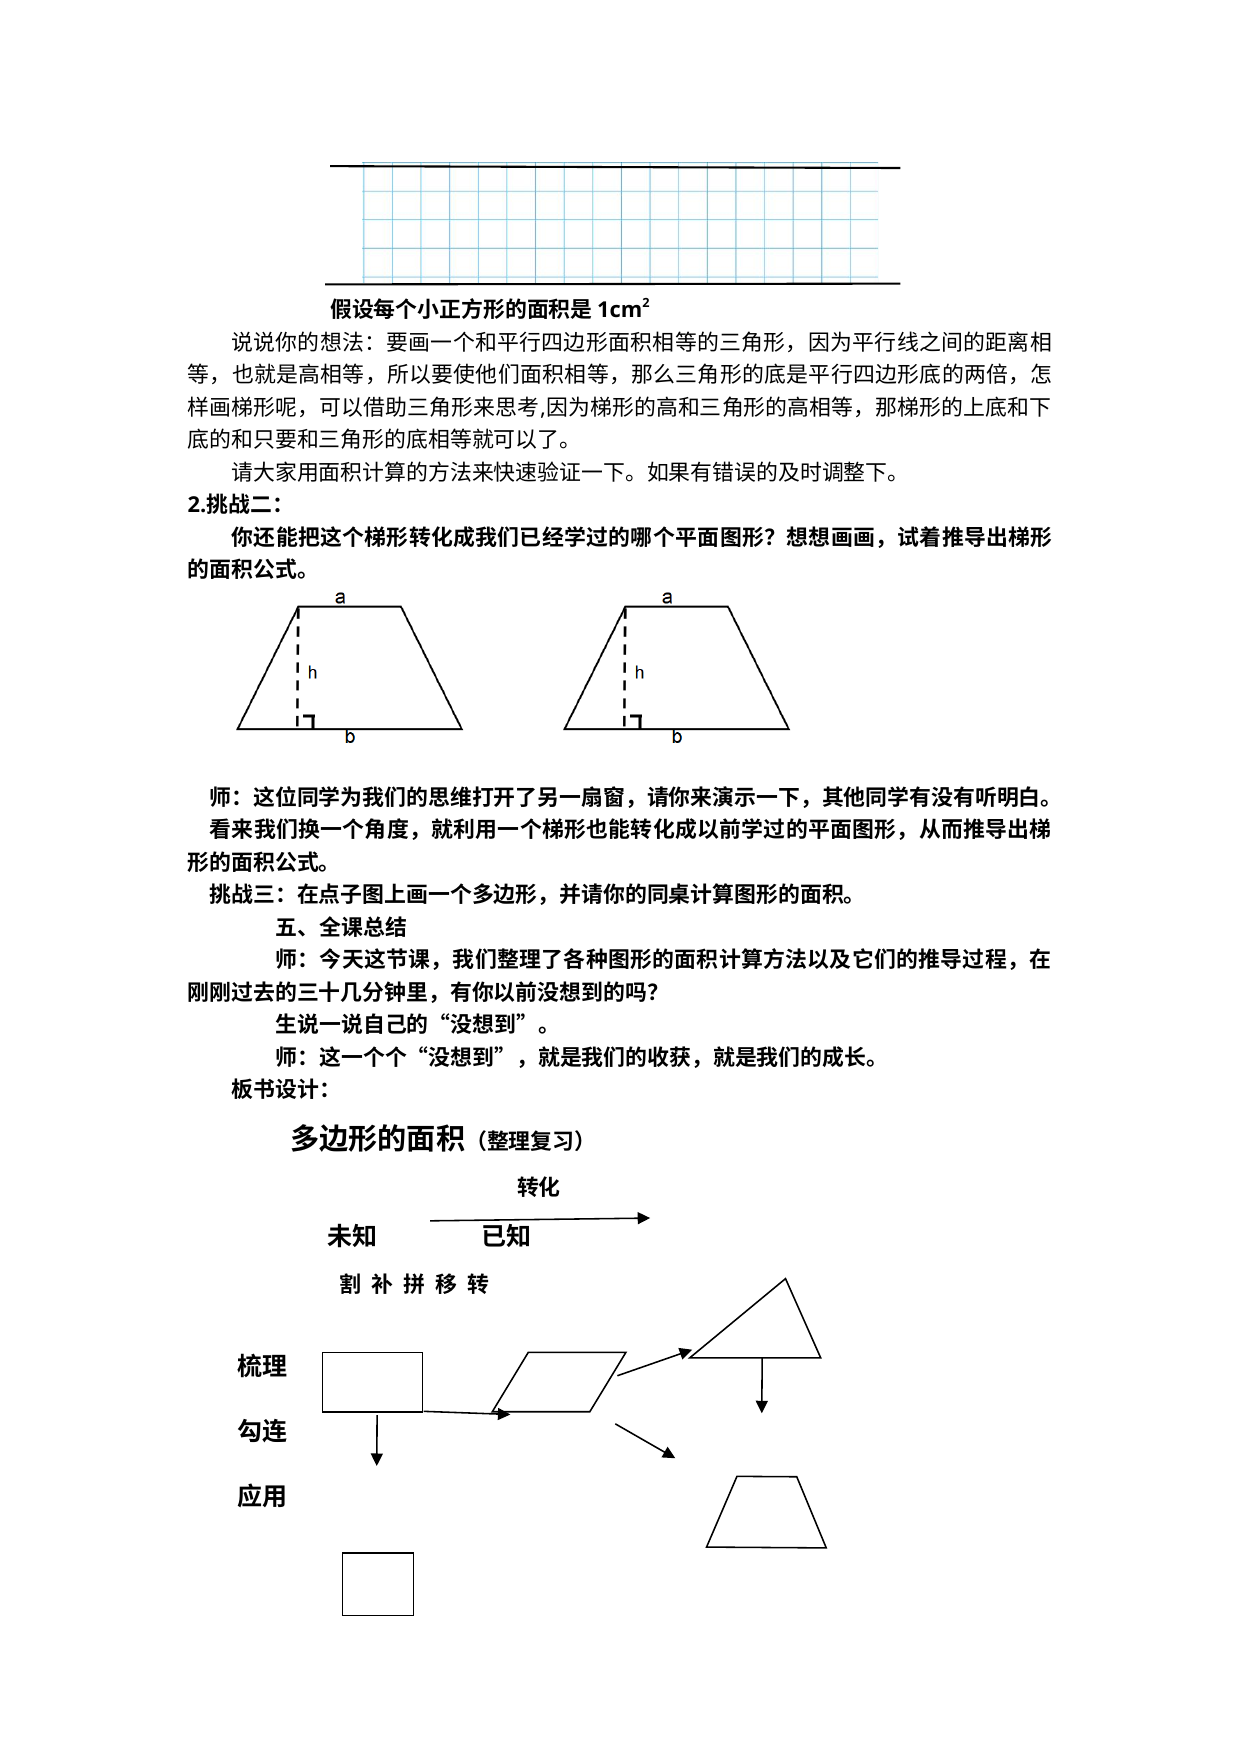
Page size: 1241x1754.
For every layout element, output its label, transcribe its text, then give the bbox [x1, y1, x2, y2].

text 请大家用面积计算的方法来快速验证一下。如果有错误的及时调整下。 [187, 454, 1053, 487]
text 板书设计： [187, 1072, 1053, 1104]
text 割 补 拼 移 转 [187, 1267, 1053, 1299]
list 你还能把这个梯形转化成我们已经学过的哪个平面图形？想想画画，试着推导出梯形的面积公式。 [187, 519, 1053, 584]
text 师：这位同学为我们的思维打开了另一扇窗，请你来演示一下，其他同学有没有听明白。 [209, 779, 1053, 812]
text 生说一说自己的“没想到”。 [187, 1007, 1053, 1039]
text 勾连 [187, 1397, 1053, 1462]
text 应用 [187, 1462, 1053, 1527]
text 未知 已知 [187, 1202, 1053, 1267]
text 多边形的面积（整理复习） [187, 1104, 1053, 1169]
picture [187, 584, 842, 764]
text 师：今天这节课，我们整理了各种图形的面积计算方法以及它们的推导过程，在刚刚过去的三十几分钟里，有你以前没想到的吗？ [187, 942, 1053, 1007]
text 五、全课总结 [187, 909, 1053, 942]
text 说说你的想法：要画一个和平行四边形面积相等的三角形，因为平行线之间的距离相等，也就是高相等，所以要使他们面积相等，那么三角形的底是平行四边形底的两倍，怎样画梯形呢，可以借助三角形来思考,因为梯形的高和三角形的高相等，那梯形的上底和下底的和只要和三角形的底相等就可以了。 [187, 324, 1053, 454]
text 挑战三：在点子图上画一个多边形，并请你的同桌计算图形的面积。 [209, 877, 1053, 909]
text 师：这一个个“没想到”，就是我们的收获，就是我们的成长。 [187, 1039, 1053, 1072]
text 梳理 [187, 1332, 1053, 1397]
picture [362, 168, 879, 283]
picture [362, 162, 879, 166]
text 看来我们换一个角度，就利用一个梯形也能转化成以前学过的平面图形，从而推导出梯形的面积公式。 [187, 812, 1053, 877]
list 2.挑战二： [187, 487, 1053, 519]
text 转化 [187, 1169, 1053, 1202]
text 假设每个小正方形的面积是1cm2 [187, 292, 1053, 324]
